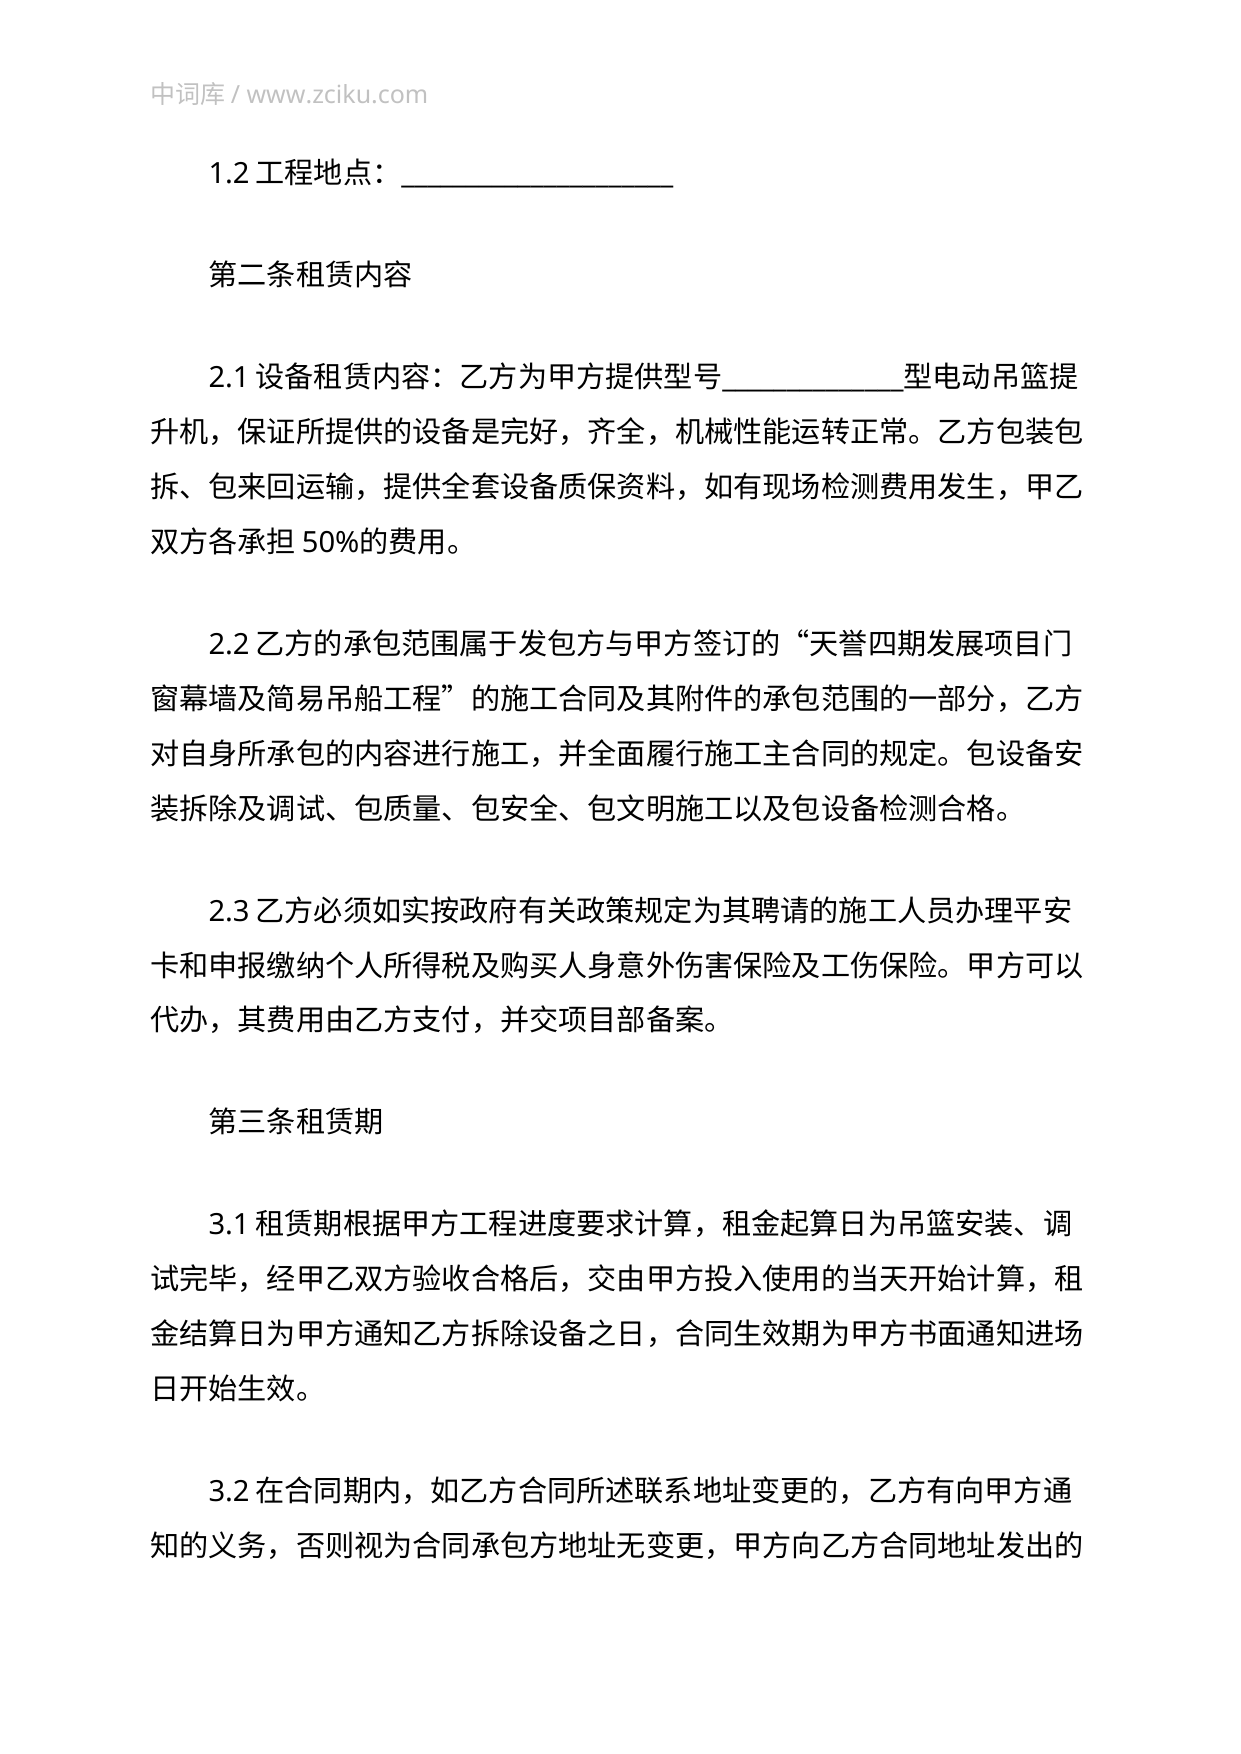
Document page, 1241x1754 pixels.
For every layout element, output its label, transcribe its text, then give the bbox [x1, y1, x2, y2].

text 第二条租赁内容 [150, 252, 1090, 294]
text 3.1租赁期根据甲方工程进度要求计算，租金起算日为吊篮安装、调试完毕，经甲乙双方验收合格后，交由甲方投入使用的当天开始计算，租金结算日为甲方通知乙方拆除设备之日，合同生效期为甲方书面通知进场日开始生效。 [150, 1201, 1090, 1408]
text 2.1设备租赁内容：乙方为甲方提供型号______________型电动吊篮提升机，保证所提供的设备是完好，齐全，机械性能运转正常。乙方包装包拆、包来回运输，提供全套设备质保资料，如有现场检测费用发生，甲乙双方各承担50%的费用。 [150, 354, 1090, 561]
text 1.2工程地点：_____________________ [150, 150, 1090, 192]
text 2.3乙方必须如实按政府有关政策规定为其聘请的施工人员办理平安卡和申报缴纳个人所得税及购买人身意外伤害保险及工伤保险。甲方可以代办，其费用由乙方支付，并交项目部备案。 [150, 887, 1090, 1039]
text 2.2乙方的承包范围属于发包方与甲方签订的“天誉四期发展项目门窗幕墙及简易吊船工程”的施工合同及其附件的承包范围的一部分，乙方对自身所承包的内容进行施工，并全面履行施工主合同的规定。包设备安装拆除及调试、包质量、包安全、包文明施工以及包设备检测合格。 [150, 621, 1090, 828]
text 第三条租赁期 [150, 1099, 1090, 1141]
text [150, 1467, 1090, 1564]
